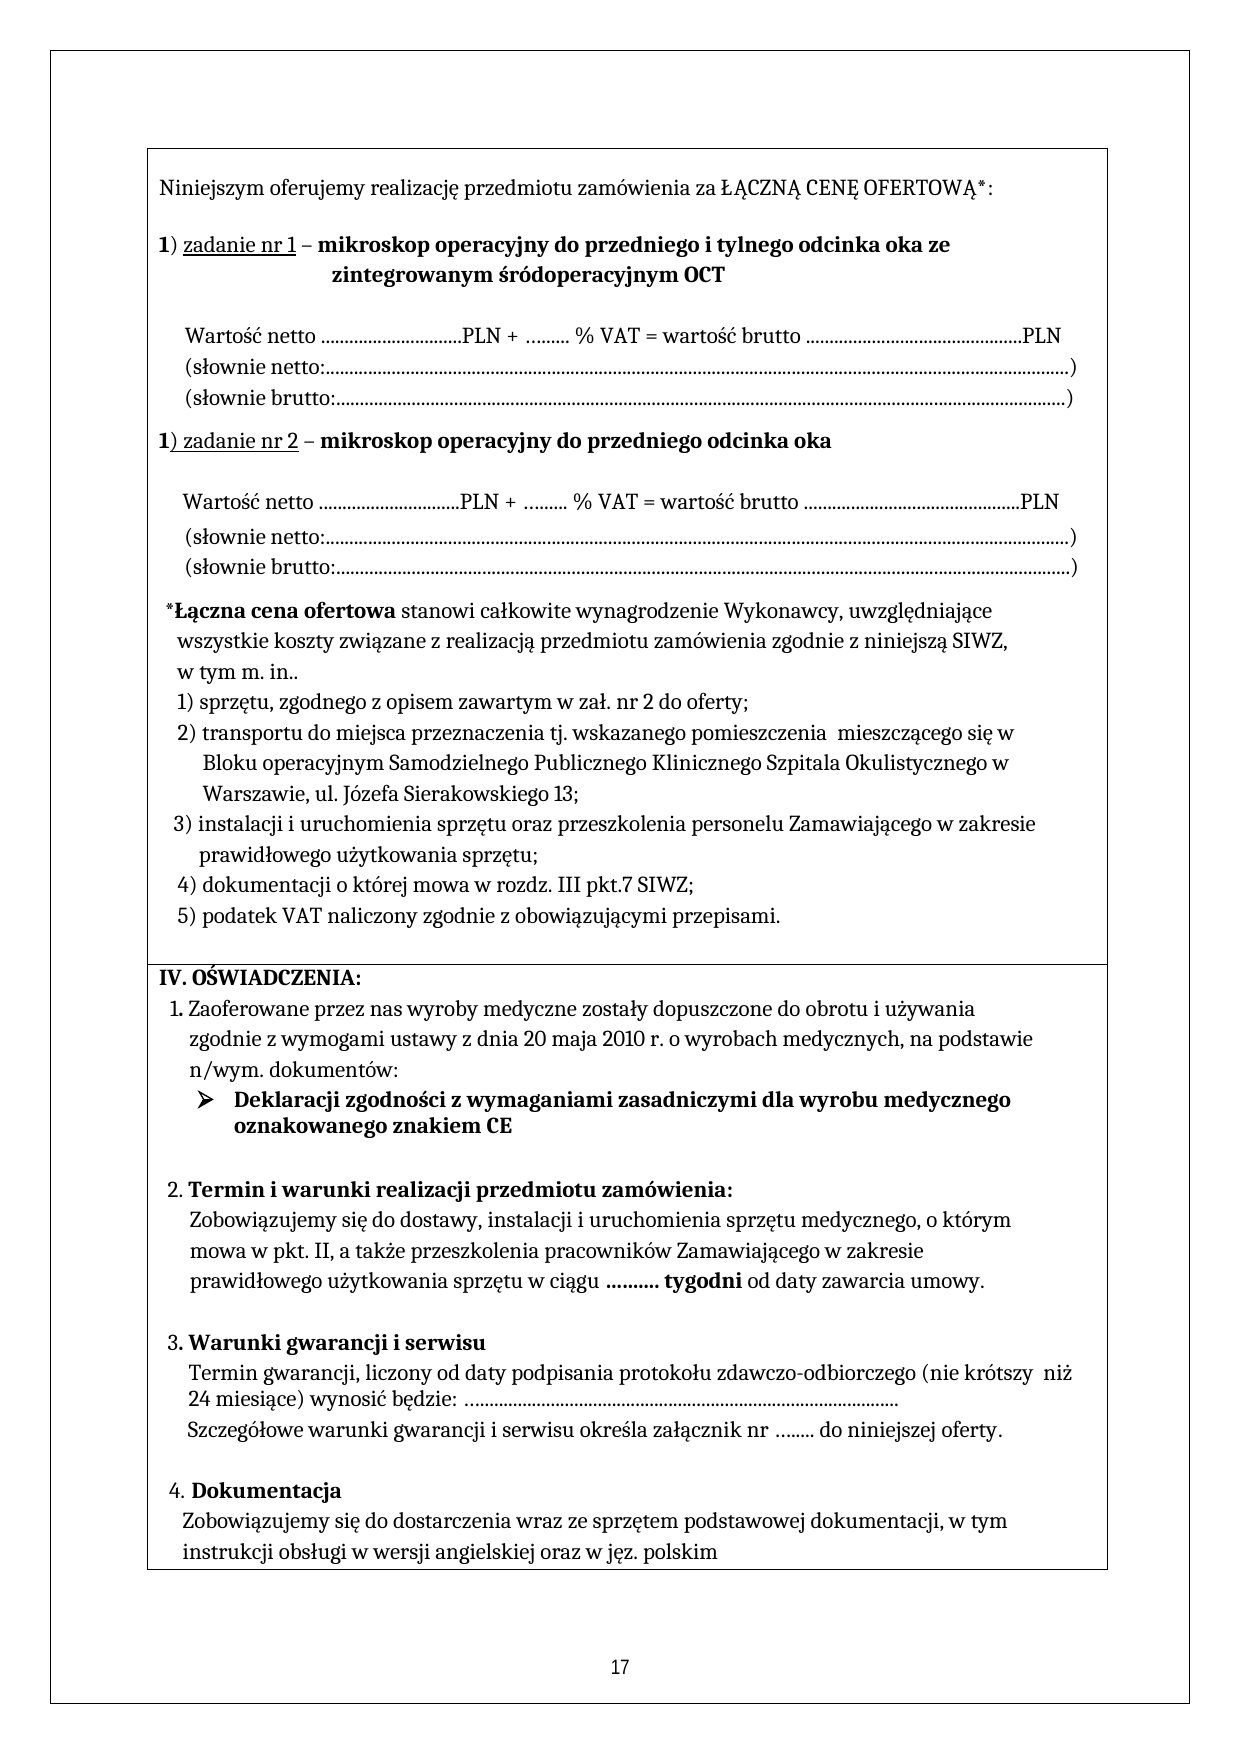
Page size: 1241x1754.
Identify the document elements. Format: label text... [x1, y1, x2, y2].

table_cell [148, 965, 1107, 1569]
